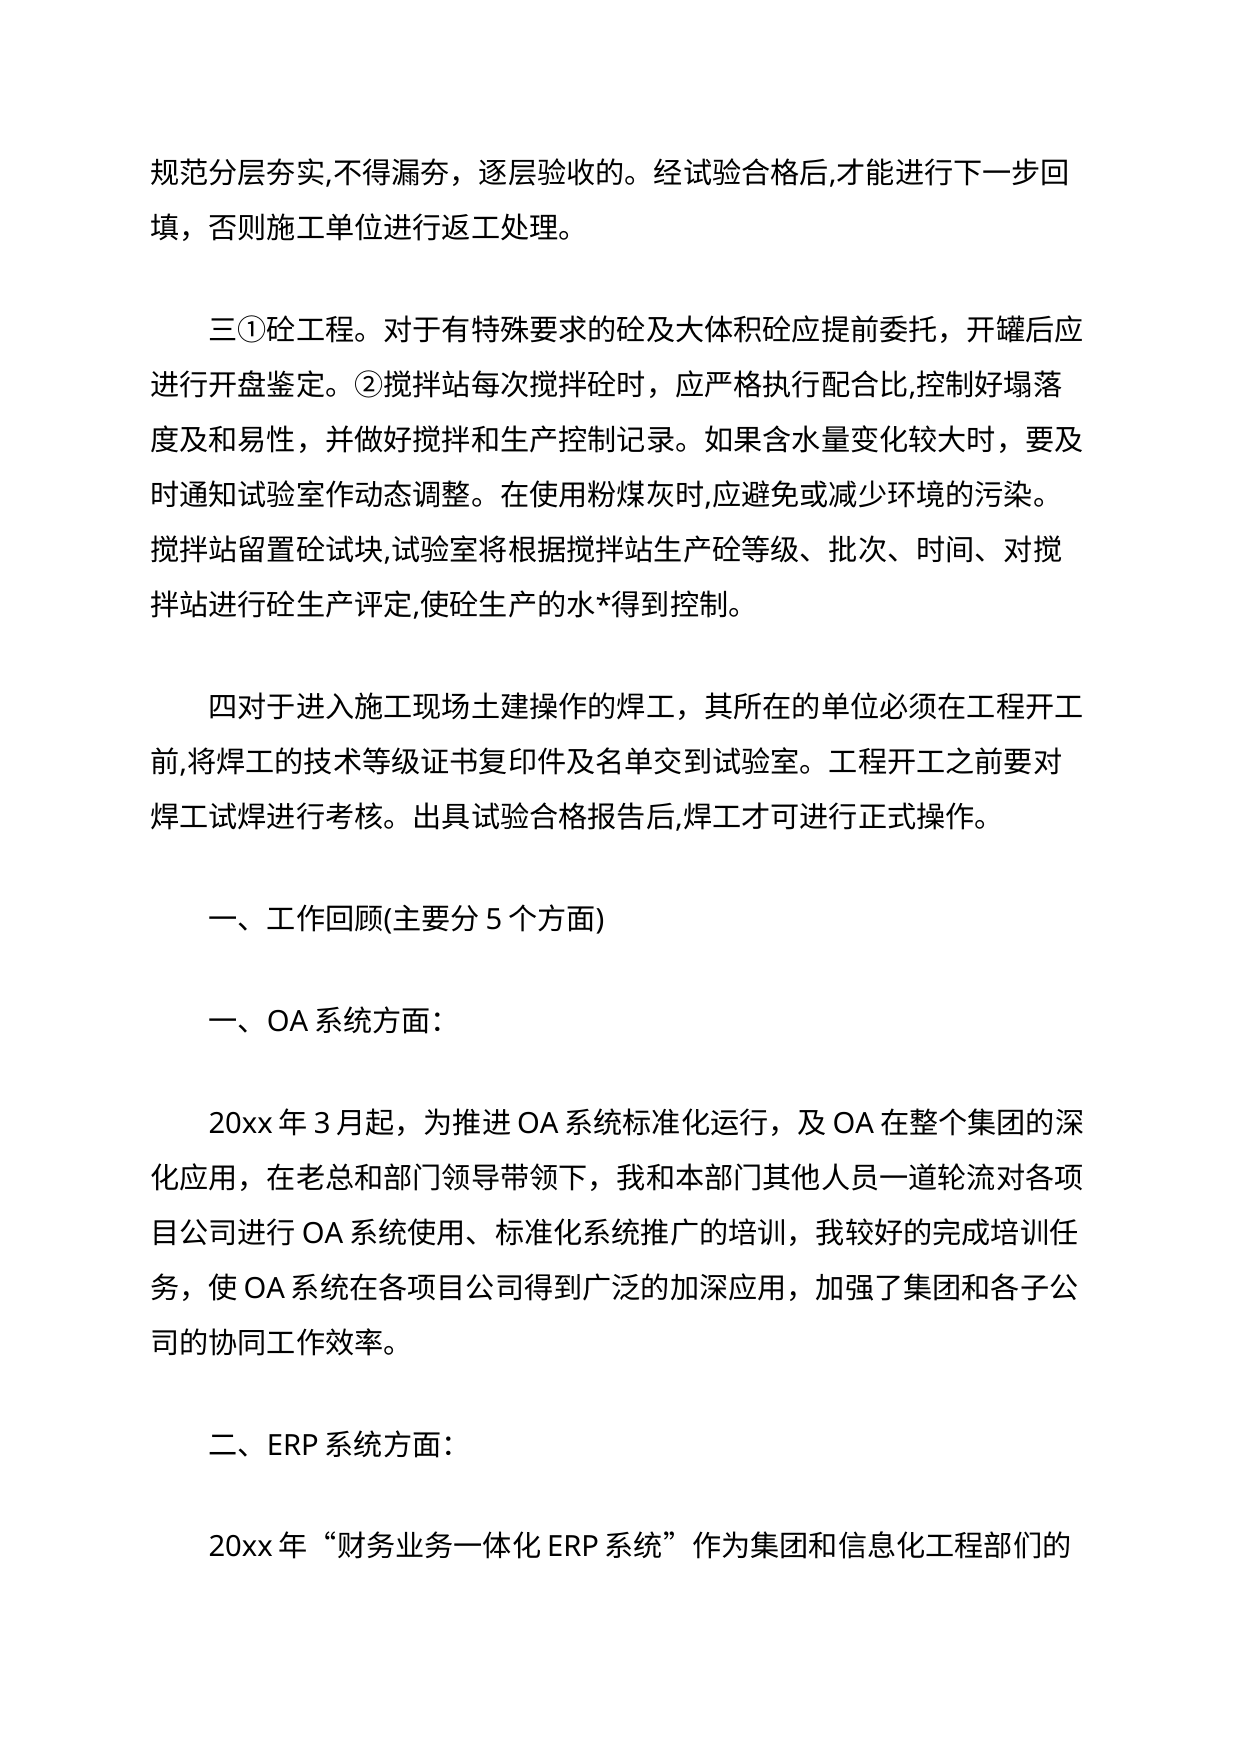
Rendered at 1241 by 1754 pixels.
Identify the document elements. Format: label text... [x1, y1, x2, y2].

text 四对于进入施工现场土建操作的焊工，其所在的单位必须在工程开工前,将焊工的技术等级证书复印件及名单交到试验室。工程开工之前要对焊工试焊进行考核。出具试验合格报告后,焊工才可进行正式操作。 [150, 683, 1090, 836]
text 三①砼工程。对于有特殊要求的砼及大体积砼应提前委托，开罐后应进行开盘鉴定。②搅拌站每次搅拌砼时，应严格执行配合比,控制好塌落度及和易性，并做好搅拌和生产控制记录。如果含水量变化较大时，要及时通知试验室作动态调整。在使用粉煤灰时,应避免或减少环境的污染。搅拌站留置砼试块,试验室将根据搅拌站生产砼等级、批次、时间、对搅拌站进行砼生产评定,使砼生产的水*得到控制。 [150, 307, 1090, 624]
text 20xx年3月起，为推进OA系统标准化运行，及OA在整个集团的深化应用，在老总和部门领导带领下，我和本部门其他人员一道轮流对各项目公司进行OA系统使用、标准化系统推广的培训，我较好的完成培训任务，使OA系统在各项目公司得到广泛的加深应用，加强了集团和各子公司的协同工作效率。 [150, 1099, 1090, 1362]
text 二、ERP系统方面： [150, 1421, 1090, 1463]
text 一、工作回顾(主要分5个方面) [150, 895, 1090, 938]
text 一、OA系统方面： [150, 997, 1090, 1040]
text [150, 1523, 1090, 1565]
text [150, 150, 1090, 247]
